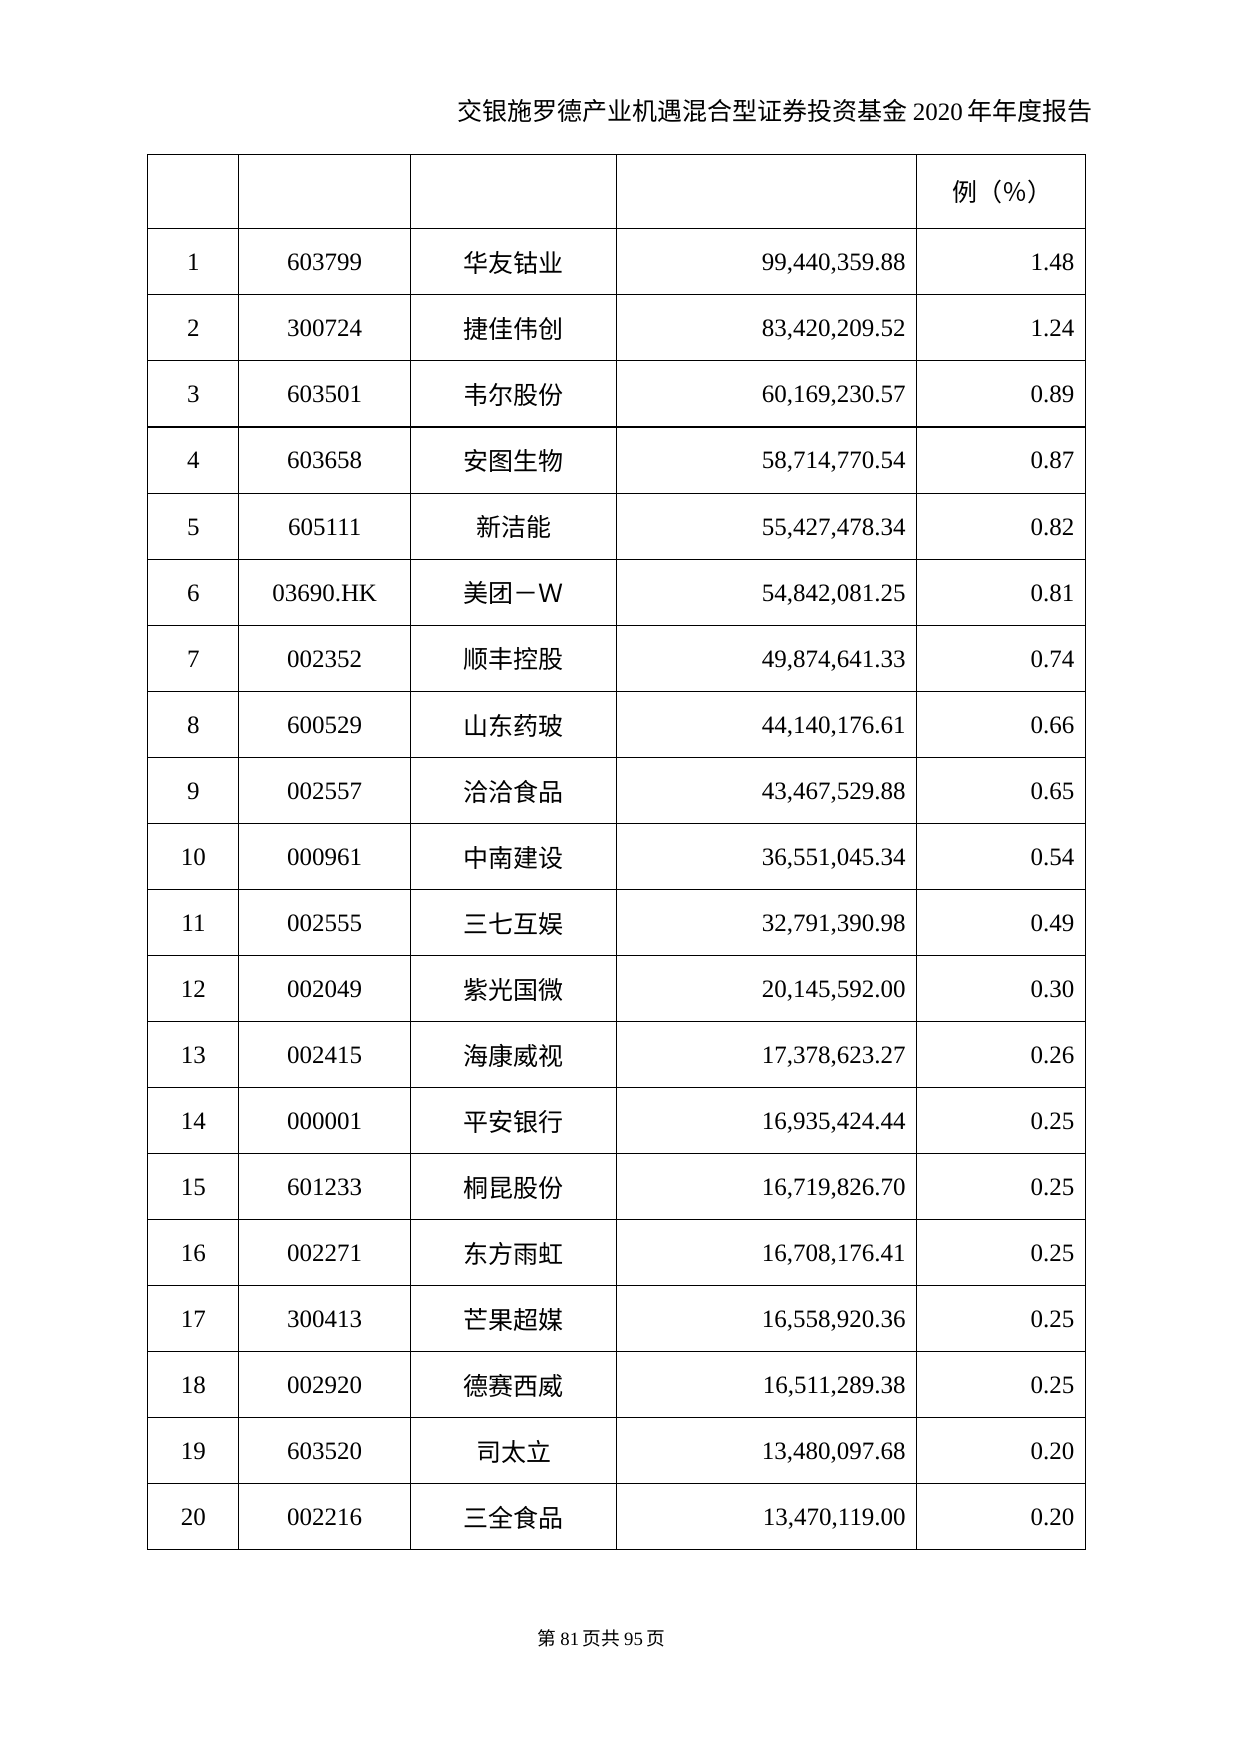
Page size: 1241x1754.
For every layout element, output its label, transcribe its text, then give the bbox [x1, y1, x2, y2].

table_cell 32,791,390.98 [617, 890, 916, 955]
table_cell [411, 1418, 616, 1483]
table_cell 49,874,641.33 [617, 626, 916, 691]
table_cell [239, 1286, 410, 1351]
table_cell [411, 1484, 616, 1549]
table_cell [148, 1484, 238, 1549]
table_cell 中南建设 [411, 824, 616, 889]
table_cell 0.89 [917, 361, 1085, 426]
table_cell 0.66 [917, 692, 1085, 757]
table_cell 海康威视 [411, 1022, 616, 1087]
table_cell 0.25 [917, 1088, 1085, 1153]
table_cell 3 [148, 361, 238, 426]
table_cell 002049 [239, 956, 410, 1021]
table_header 股票代码 [239, 155, 410, 228]
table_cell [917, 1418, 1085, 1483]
table_cell 44,140,176.61 [617, 692, 916, 757]
table_cell 三七互娱 [411, 890, 616, 955]
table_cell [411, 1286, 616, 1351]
table_cell 顺丰控股 [411, 626, 616, 691]
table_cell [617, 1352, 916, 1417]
table_cell 300724 [239, 295, 410, 360]
table_header 序号 [148, 155, 238, 228]
table_cell 1 [148, 229, 238, 294]
table_cell 03690.HK [239, 560, 410, 624]
table_cell 002415 [239, 1022, 410, 1087]
table_cell 000961 [239, 824, 410, 889]
table_cell 9 [148, 758, 238, 823]
table_cell 601233 [239, 1154, 410, 1219]
table_cell 603658 [239, 428, 410, 492]
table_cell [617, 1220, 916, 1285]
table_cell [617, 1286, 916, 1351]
table_cell 43,467,529.88 [617, 758, 916, 823]
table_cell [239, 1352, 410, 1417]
table_cell 0.49 [917, 890, 1085, 955]
table_cell 2 [148, 295, 238, 360]
table_cell 0.74 [917, 626, 1085, 691]
table_cell 8 [148, 692, 238, 757]
table_cell 4 [148, 428, 238, 492]
table_cell 17,378,623.27 [617, 1022, 916, 1087]
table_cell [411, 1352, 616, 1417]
table_cell 36,551,045.34 [617, 824, 916, 889]
table_cell 0.87 [917, 428, 1085, 492]
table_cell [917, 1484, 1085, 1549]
table_cell 12 [148, 956, 238, 1021]
table_cell 54,842,081.25 [617, 560, 916, 624]
table_cell 13 [148, 1022, 238, 1087]
table_cell 58,714,770.54 [617, 428, 916, 492]
table_cell 0.54 [917, 824, 1085, 889]
table_cell 10 [148, 824, 238, 889]
table_cell 紫光国微 [411, 956, 616, 1021]
table_cell 0.30 [917, 956, 1085, 1021]
table_cell 安图生物 [411, 428, 616, 492]
table_header 股票名称 [411, 155, 616, 228]
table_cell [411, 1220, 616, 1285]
table_cell 83,420,209.52 [617, 295, 916, 360]
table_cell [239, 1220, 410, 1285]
table_cell 002352 [239, 626, 410, 691]
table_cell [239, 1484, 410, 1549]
table_cell 0.82 [917, 494, 1085, 558]
table_cell 山东药玻 [411, 692, 616, 757]
table_cell 603501 [239, 361, 410, 426]
table_header 占期末基金资产净值比例（％） [917, 155, 1085, 228]
table_cell 0.25 [917, 1154, 1085, 1219]
table_cell 002557 [239, 758, 410, 823]
table_cell 55,427,478.34 [617, 494, 916, 558]
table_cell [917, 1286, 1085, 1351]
table_cell 1.24 [917, 295, 1085, 360]
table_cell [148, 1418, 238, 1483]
table_cell 002555 [239, 890, 410, 955]
table_cell 6 [148, 560, 238, 624]
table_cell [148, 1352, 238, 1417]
table_cell 韦尔股份 [411, 361, 616, 426]
table_cell 15 [148, 1154, 238, 1219]
table_cell 16,935,424.44 [617, 1088, 916, 1153]
table_cell 0.81 [917, 560, 1085, 624]
table_cell 11 [148, 890, 238, 955]
table_cell 60,169,230.57 [617, 361, 916, 426]
table_cell 桐昆股份 [411, 1154, 616, 1219]
table_header 本期累计卖出金额 [617, 155, 916, 228]
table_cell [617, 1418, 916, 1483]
table_cell 603799 [239, 229, 410, 294]
table_cell 000001 [239, 1088, 410, 1153]
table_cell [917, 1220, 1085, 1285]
table_cell 美团－Ｗ [411, 560, 616, 624]
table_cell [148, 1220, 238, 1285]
table_cell 华友钴业 [411, 229, 616, 294]
table_cell 20,145,592.00 [617, 956, 916, 1021]
table_cell 1.48 [917, 229, 1085, 294]
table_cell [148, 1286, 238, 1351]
table_cell 7 [148, 626, 238, 691]
table_cell 5 [148, 494, 238, 558]
table_cell 0.26 [917, 1022, 1085, 1087]
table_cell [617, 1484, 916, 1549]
table_cell 14 [148, 1088, 238, 1153]
table_cell 605111 [239, 494, 410, 558]
table_cell 洽洽食品 [411, 758, 616, 823]
table_cell 99,440,359.88 [617, 229, 916, 294]
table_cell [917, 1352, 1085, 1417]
table_cell 0.65 [917, 758, 1085, 823]
table_cell 平安银行 [411, 1088, 616, 1153]
table_cell 600529 [239, 692, 410, 757]
table_cell 捷佳伟创 [411, 295, 616, 360]
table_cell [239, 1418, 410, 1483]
table_cell 新洁能 [411, 494, 616, 558]
table_cell 16,719,826.70 [617, 1154, 916, 1219]
